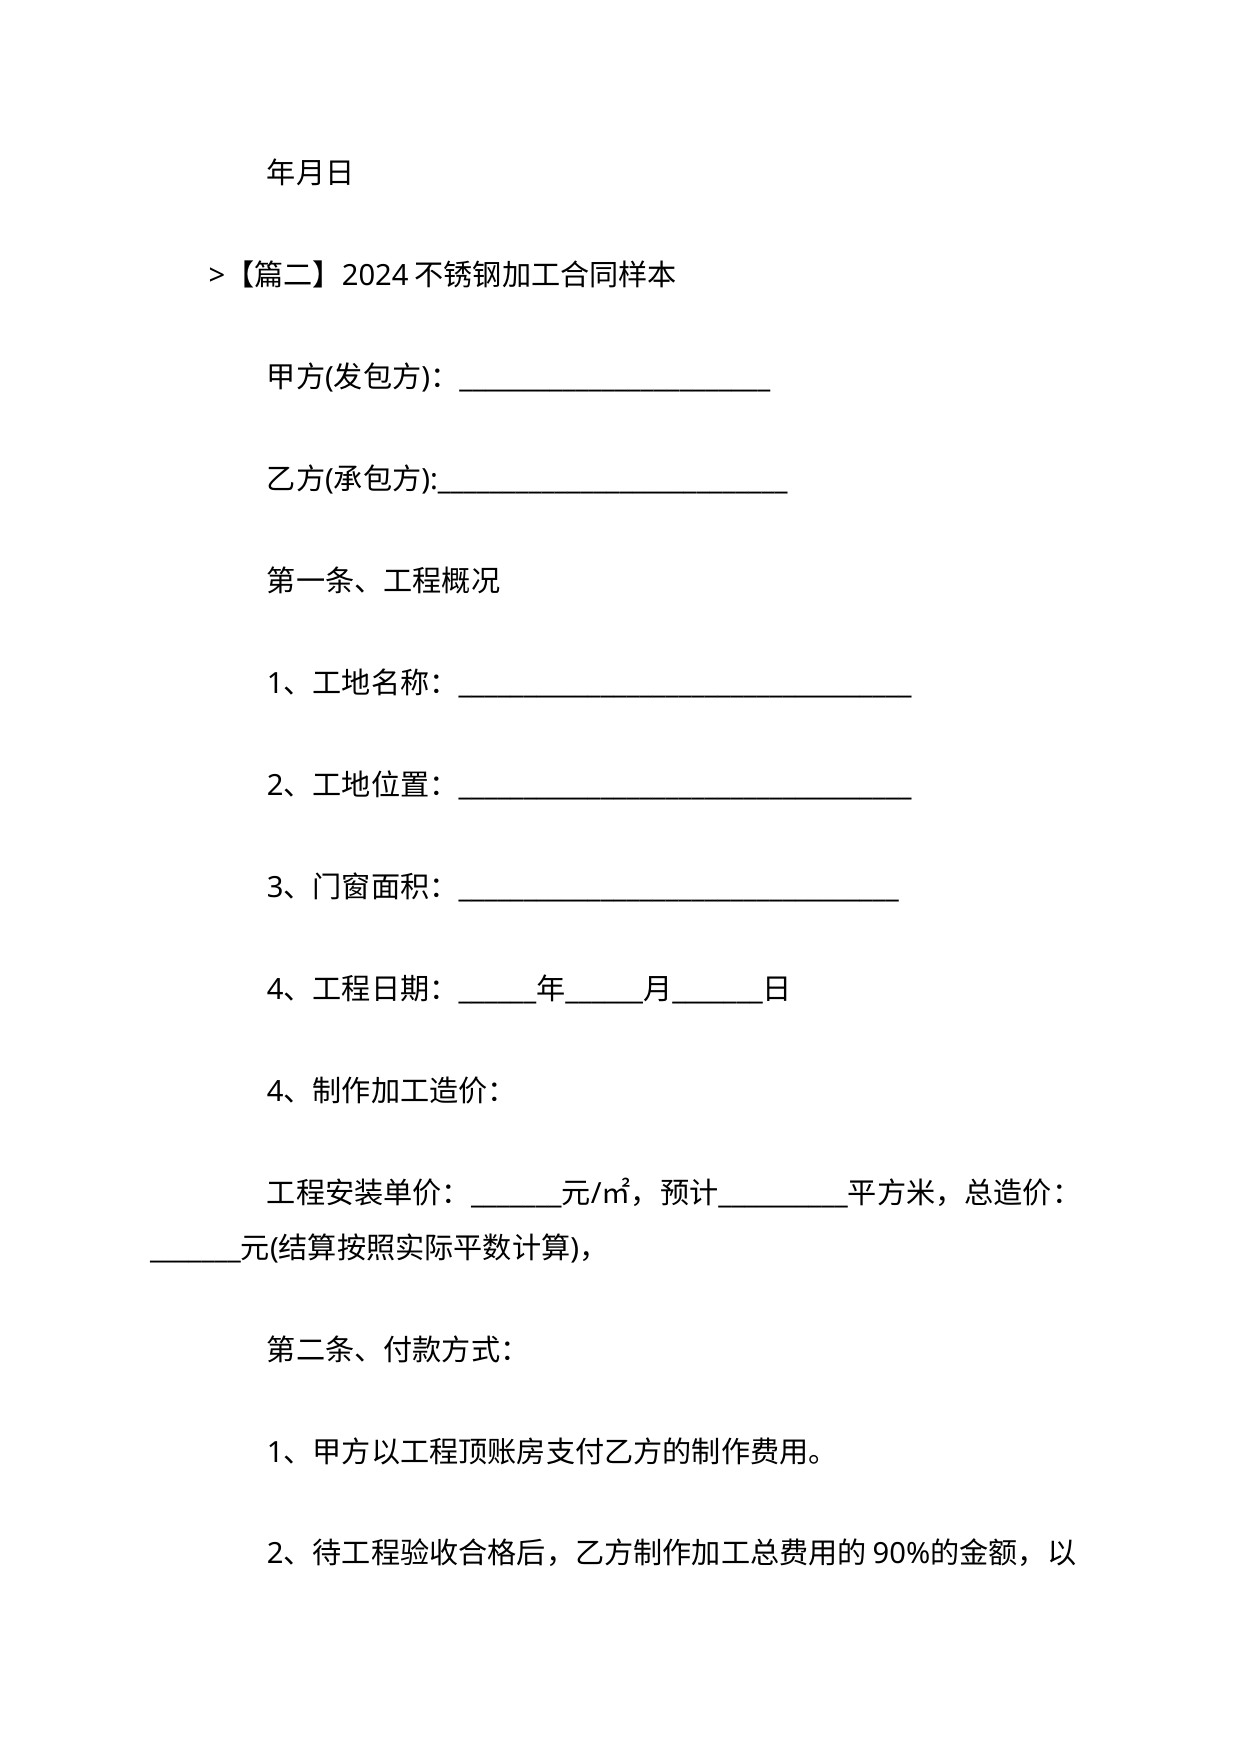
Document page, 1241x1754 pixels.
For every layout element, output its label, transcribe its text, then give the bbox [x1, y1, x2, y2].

text 3、门窗面积：__________________________________ [150, 863, 1090, 906]
text 4、制作加工造价： [150, 1067, 1090, 1110]
text 2、工地位置：___________________________________ [150, 761, 1090, 804]
text 4、工程日期：______年______月_______日 [150, 965, 1090, 1008]
text 工程安装单价：_______元/㎡，预计__________平方米，总造价：_______元(结算按照实际平数计算)， [150, 1169, 1090, 1267]
text 年月日 [150, 150, 1090, 192]
text >【篇二】2024不锈钢加工合同样本 [150, 252, 1090, 294]
text 甲方(发包方)：________________________ [150, 354, 1090, 396]
text 第二条、付款方式： [150, 1326, 1090, 1369]
text 乙方(承包方):___________________________ [150, 456, 1090, 498]
text 1、工地名称：___________________________________ [150, 659, 1090, 702]
text 1、甲方以工程顶账房支付乙方的制作费用。 [150, 1428, 1090, 1471]
text 第一条、工程概况 [150, 558, 1090, 600]
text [150, 1530, 1090, 1572]
